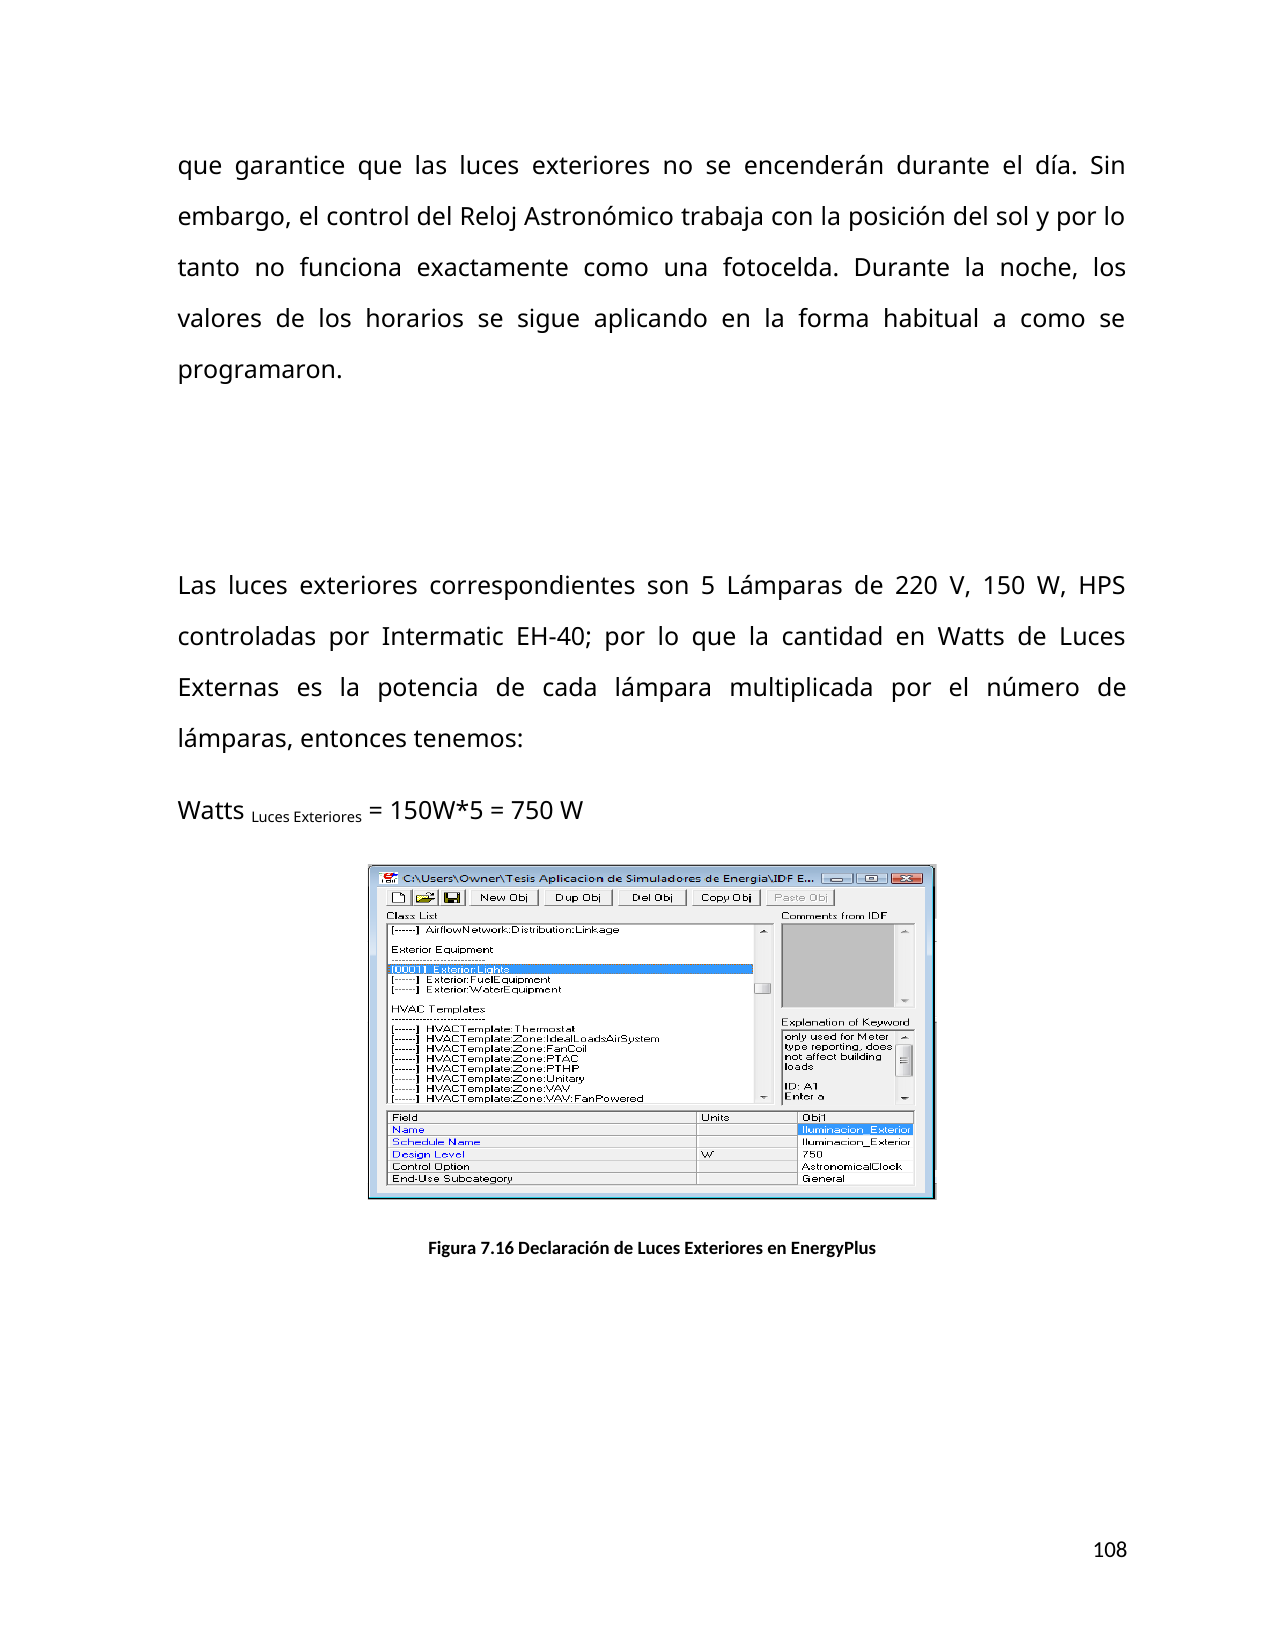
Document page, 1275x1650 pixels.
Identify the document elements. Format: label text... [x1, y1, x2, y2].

text Watts Luces Exteriores = 150W*5 = 750 W [177, 792, 1127, 827]
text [177, 148, 1127, 386]
picture [367, 864, 937, 1200]
text Las luces exteriores correspondientes son 5 Lámparas de 220 V, 150 W, HPS controladas por Intermatic EH-40; por lo que la cantidad en Watts de Luces Externas es la potencia de cada lámpara multiplicada por el número de lámparas, entonces tenemos: [177, 567, 1127, 755]
text Figura 7.16 Declaración de Luces Exteriores en EnergyPlus [177, 1236, 1127, 1259]
